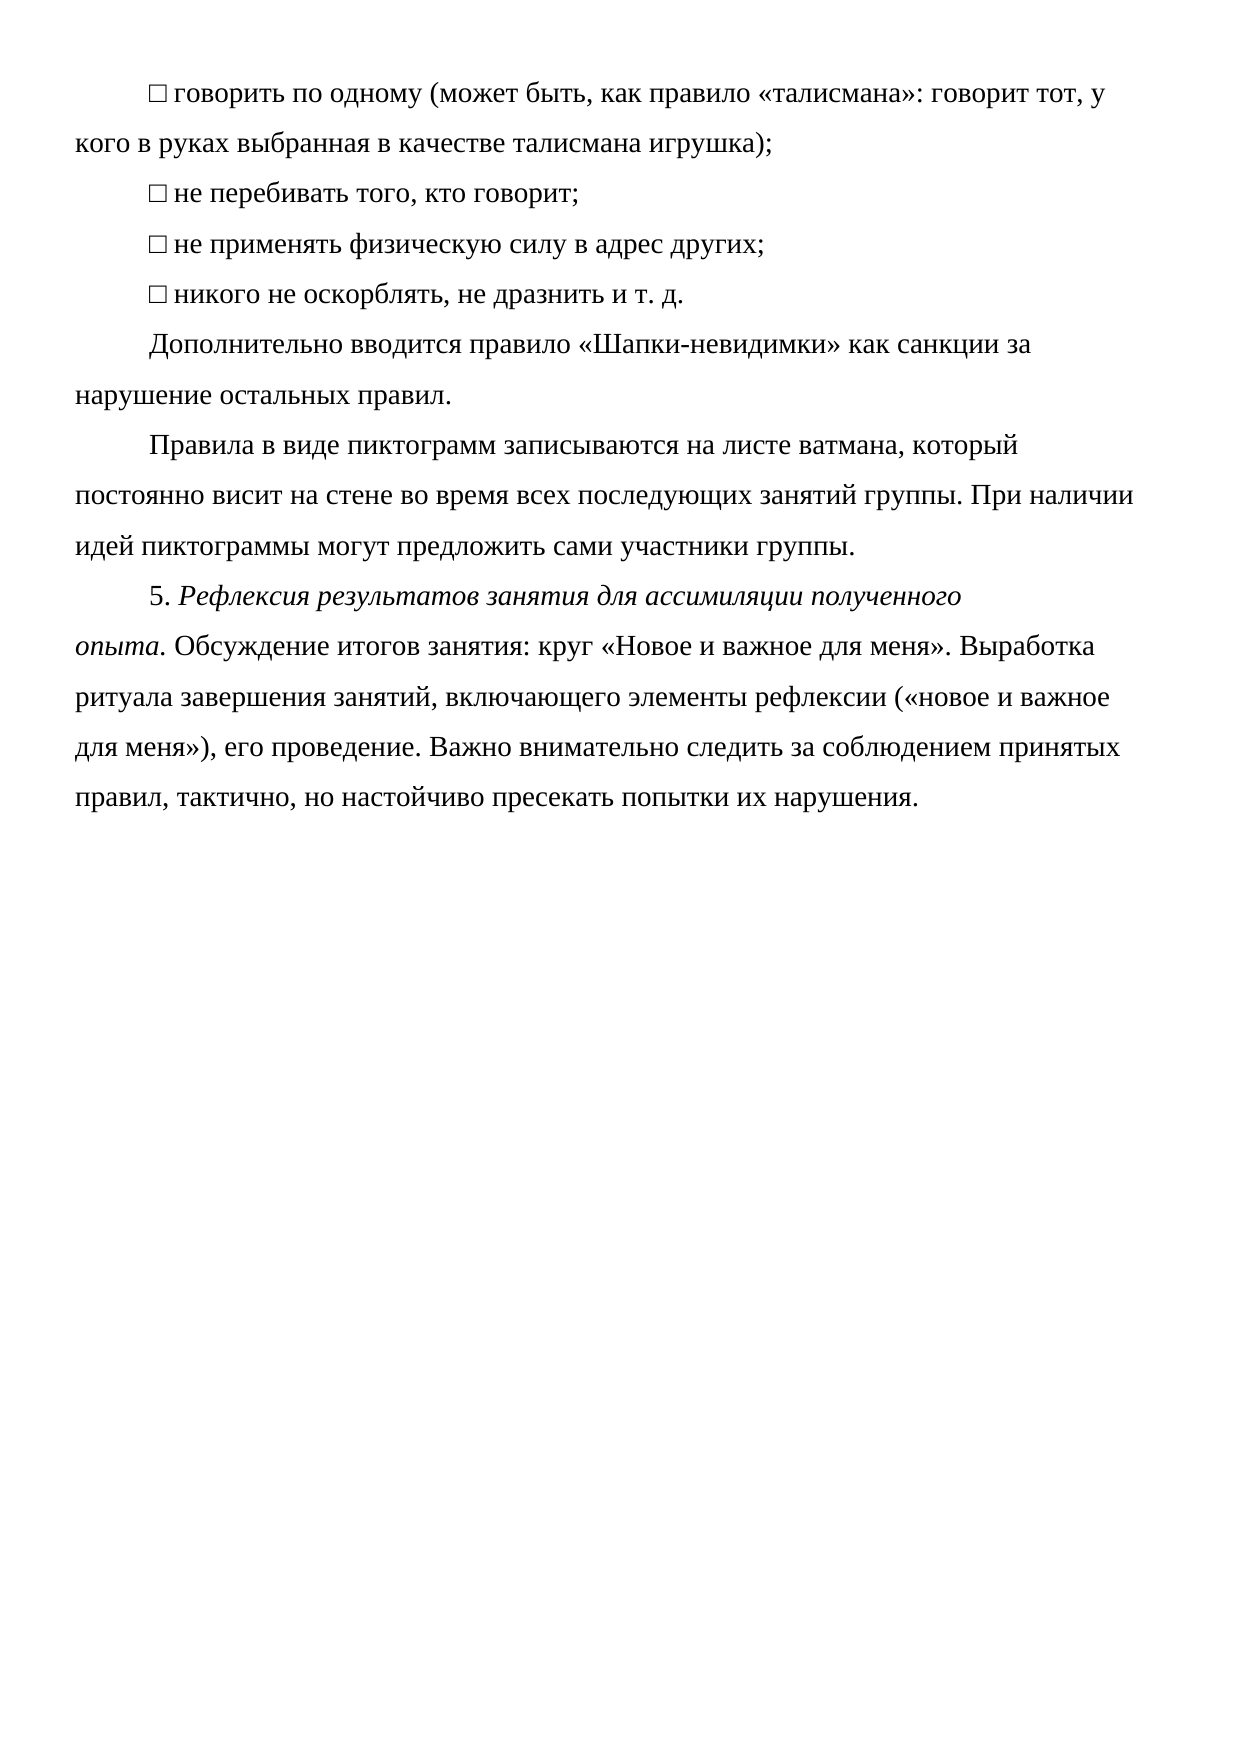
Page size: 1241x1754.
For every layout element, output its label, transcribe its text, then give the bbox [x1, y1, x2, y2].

text Правила в виде пиктограмм записываются на листе ватмана, который постоянно висит на стене во время всех последующих занятий группы. При наличии идей пиктограммы могут предложить сами участники группы. [75, 427, 1146, 561]
text Дополнительно вводится правило «Шапки-невидимки» как санкции за нарушение остальных правил. [75, 327, 1146, 410]
text □ говорить по одному (может быть, как правило «талисмана»: говорит тот, у кого в руках выбранная в качестве талисмана игрушка); [75, 75, 1146, 159]
text □ никого не оскорблять, не дразнить и т. д. [75, 276, 1146, 310]
text 5. Рефлексия результатов занятия для ассимиляции полученного опыта. Обсуждение итогов занятия: круг «Новое и важное для меня». Выработка ритуала завершения занятий, включающего элементы рефлексии («новое и важное для меня»), его проведение. Важно внимательно следить за соблюдением принятых правил, тактично, но настойчиво пресекать попытки их нарушения. [75, 578, 1146, 813]
text □ не перебивать того, кто говорит; [75, 176, 1146, 209]
text □ не применять физическую силу в адрес других; [75, 226, 1146, 259]
